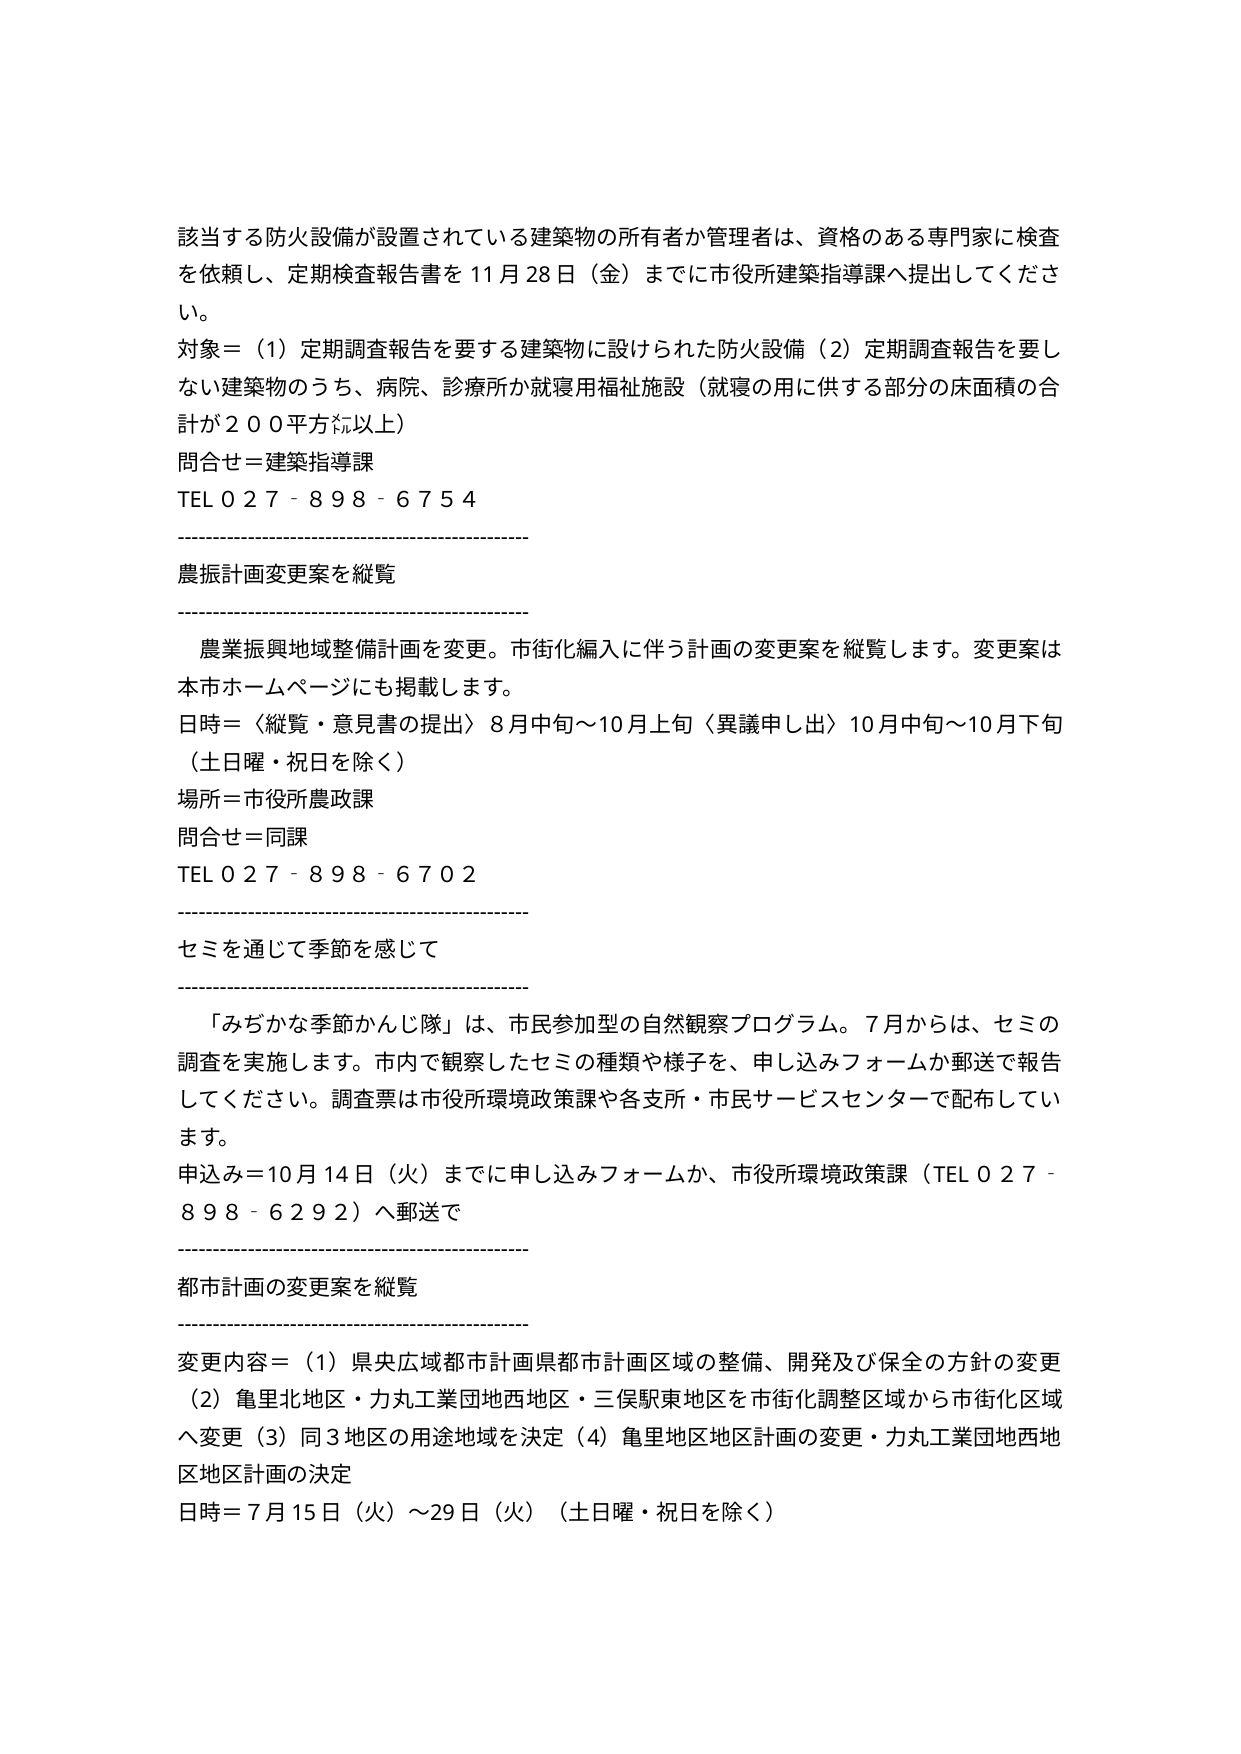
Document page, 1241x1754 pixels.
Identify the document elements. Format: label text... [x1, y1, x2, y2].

text -------------------------------------------------- [177, 592, 1063, 629]
text 対象＝（1）定期調査報告を要する建築物に設けられた防火設備（2）定期調査報告を要しない建築物のうち、病院、診療所か就寝用福祉施設（就寝の用に供する部分の床面積の合計が２００平方㍍以上） [177, 329, 1063, 442]
text 問合せ＝同課 [177, 817, 1063, 854]
text 申込み＝10月14日（火）までに申し込みフォームか、市役所環境政策課（TEL０２７‐８９８‐６２９２）へ郵送で [177, 1154, 1063, 1229]
text -------------------------------------------------- [177, 1304, 1063, 1342]
text -------------------------------------------------- [177, 517, 1063, 554]
text TEL０２７‐８９８‐６７５４ [177, 479, 1063, 517]
text 都市計画の変更案を縦覧 [177, 1267, 1063, 1304]
text TEL０２７‐８９８‐６７０２ [177, 854, 1063, 892]
text -------------------------------------------------- [177, 892, 1063, 929]
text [177, 217, 1063, 329]
text 日時＝７月15日（火）～29日（火）（土日曜・祝日を除く） [177, 1492, 1063, 1529]
text 問合せ＝建築指導課 [177, 442, 1063, 479]
text 場所＝市役所農政課 [177, 779, 1063, 817]
text 「みぢかな季節かんじ隊」は、市民参加型の自然観察プログラム。７月からは、セミの調査を実施します。市内で観察したセミの種類や様子を、申し込みフォームか郵送で報告してください。調査票は市役所環境政策課や各支所・市民サービスセンターで配布しています。 [177, 1004, 1063, 1154]
text -------------------------------------------------- [177, 967, 1063, 1004]
text 日時＝〈縦覧・意見書の提出〉８月中旬～10月上旬〈異議申し出〉10月中旬～10月下旬（土日曜・祝日を除く） [177, 704, 1063, 779]
text -------------------------------------------------- [177, 1229, 1063, 1267]
text 変更内容＝（1）県央広域都市計画県都市計画区域の整備、開発及び保全の方針の変更（2）亀里北地区・力丸工業団地西地区・三俣駅東地区を市街化調整区域から市街化区域へ変更（3）同３地区の用途地域を決定（4）亀里地区地区計画の変更・力丸工業団地西地区地区計画の決定 [177, 1342, 1063, 1492]
text セミを通じて季節を感じて [177, 929, 1063, 967]
text 農業振興地域整備計画を変更。市街化編入に伴う計画の変更案を縦覧します。変更案は本市ホームページにも掲載します。 [177, 629, 1063, 704]
text 農振計画変更案を縦覧 [177, 554, 1063, 592]
